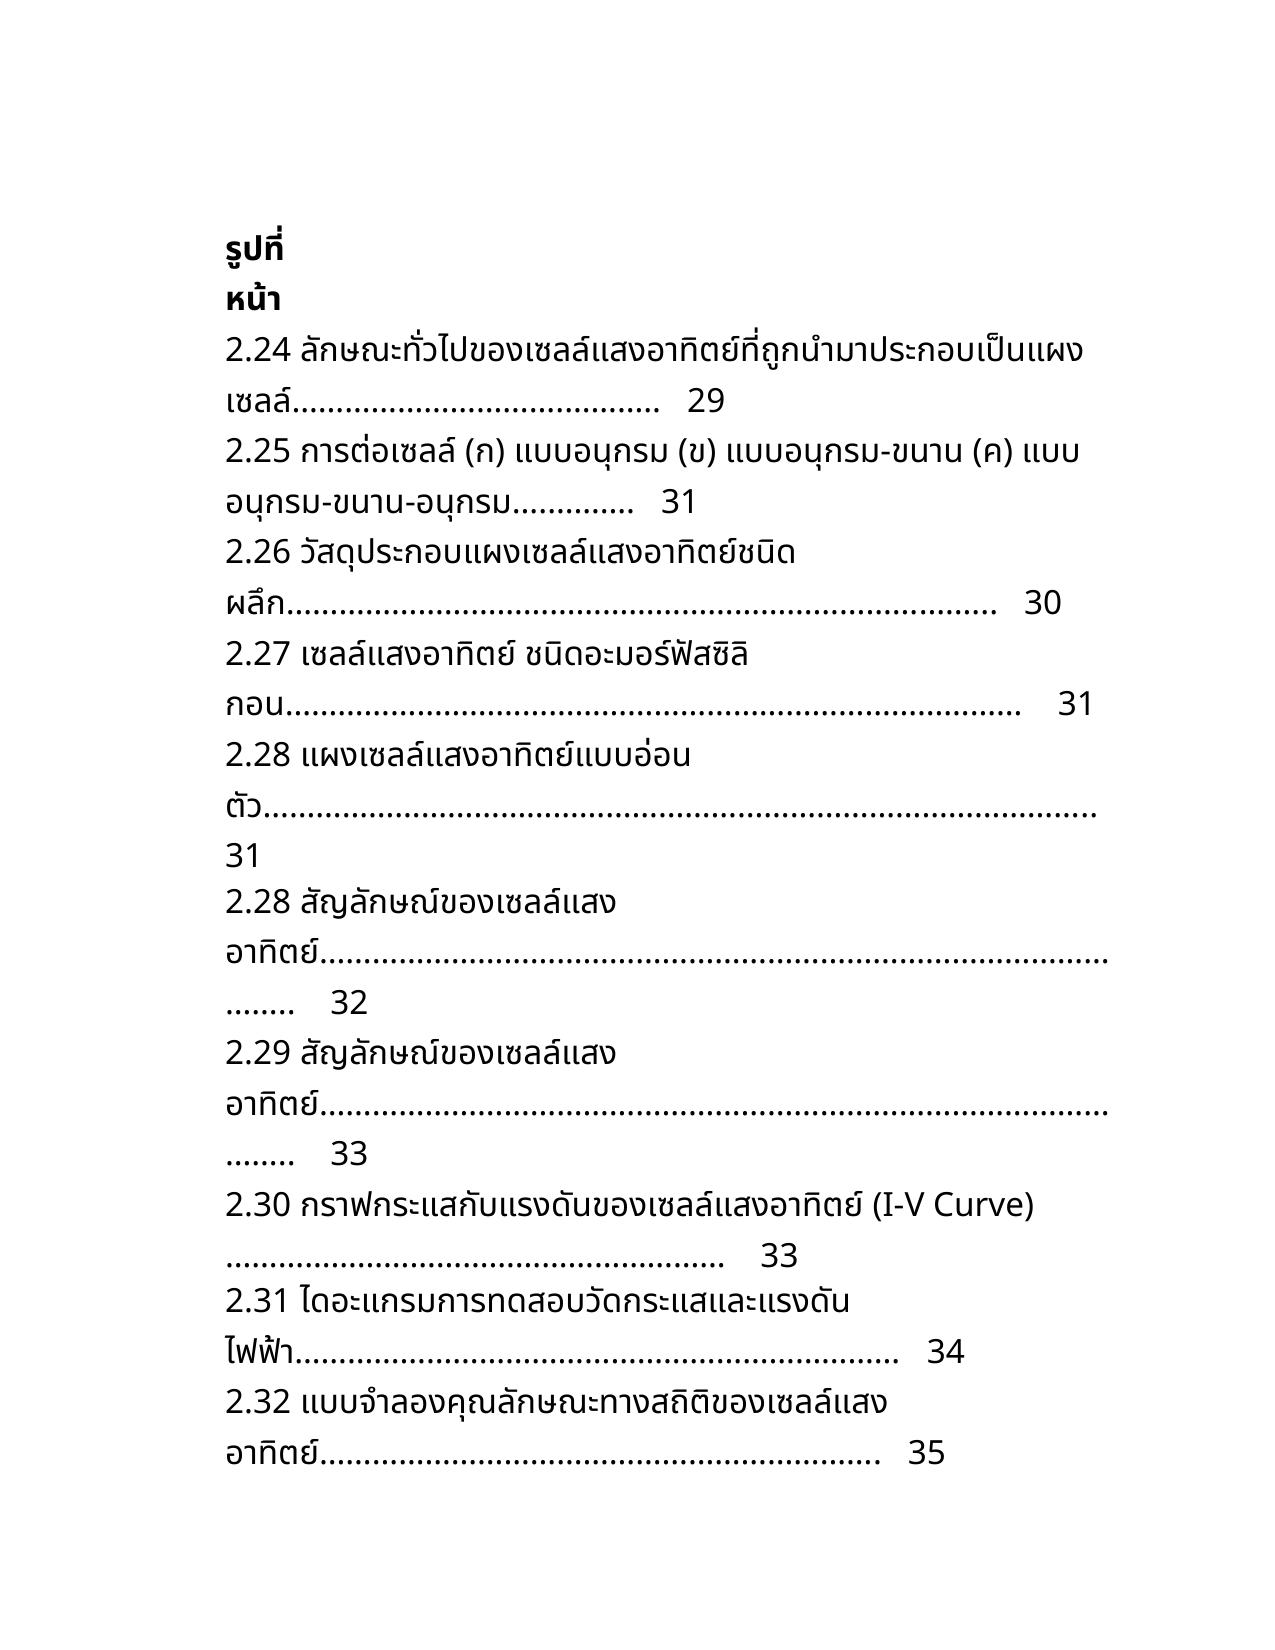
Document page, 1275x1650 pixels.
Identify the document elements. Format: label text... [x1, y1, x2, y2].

text 2.26 วัสดุประกอบแผงเซลล์แสงอาทิตย์ชนิดผลึก……………………………………………………………….…….. 30 [225, 528, 1125, 629]
text 2.32 แบบจำลองคุณลักษณะทางสถิติของเซลล์แสงอาทิตย์………………………………………………………. 35 [225, 1378, 1125, 1479]
text 2.31 ไดอะแกรมการทดสอบวัดกระแสและแรงดันไฟฟ้า…………………………………………………………… 34 [225, 1277, 1125, 1378]
text 2.28 สัญลักษณ์ของเซลล์แสงอาทิตย์…………………………………………………………………………………….. 32 [225, 877, 1125, 1029]
text รูปที่ หน้า [225, 225, 1125, 326]
text 2.24 ลักษณะทั่วไปของเซลล์แสงอาทิตย์ที่ถูกนำมาประกอบเป็นแผงเซลล์………………………….……….. 29 [225, 326, 1125, 427]
text 2.30 กราฟกระแสกับแรงดันของเซลล์แสงอาทิตย์ (I-V Curve)………………………………………………… 33 [225, 1181, 1125, 1277]
text 2.28 แผงเซลล์แสงอาทิตย์แบบอ่อนตัว………………………………………………………………………………….. 31 [225, 731, 1125, 877]
text 2.29 สัญลักษณ์ของเซลล์แสงอาทิตย์…………………………………………………………………………………….. 33 [225, 1029, 1125, 1181]
text 2.27 เซลล์แสงอาทิตย์ ชนิดอะมอร์ฟัสซิลิกอน………………………………………………………………………… 31 [225, 629, 1125, 731]
text 2.25 การต่อเซลล์ (ก) แบบอนุกรม (ข) แบบอนุกรม-ขนาน (ค) แบบอนุกรม-ขนาน-อนุกรม….………. 31 [225, 427, 1125, 528]
